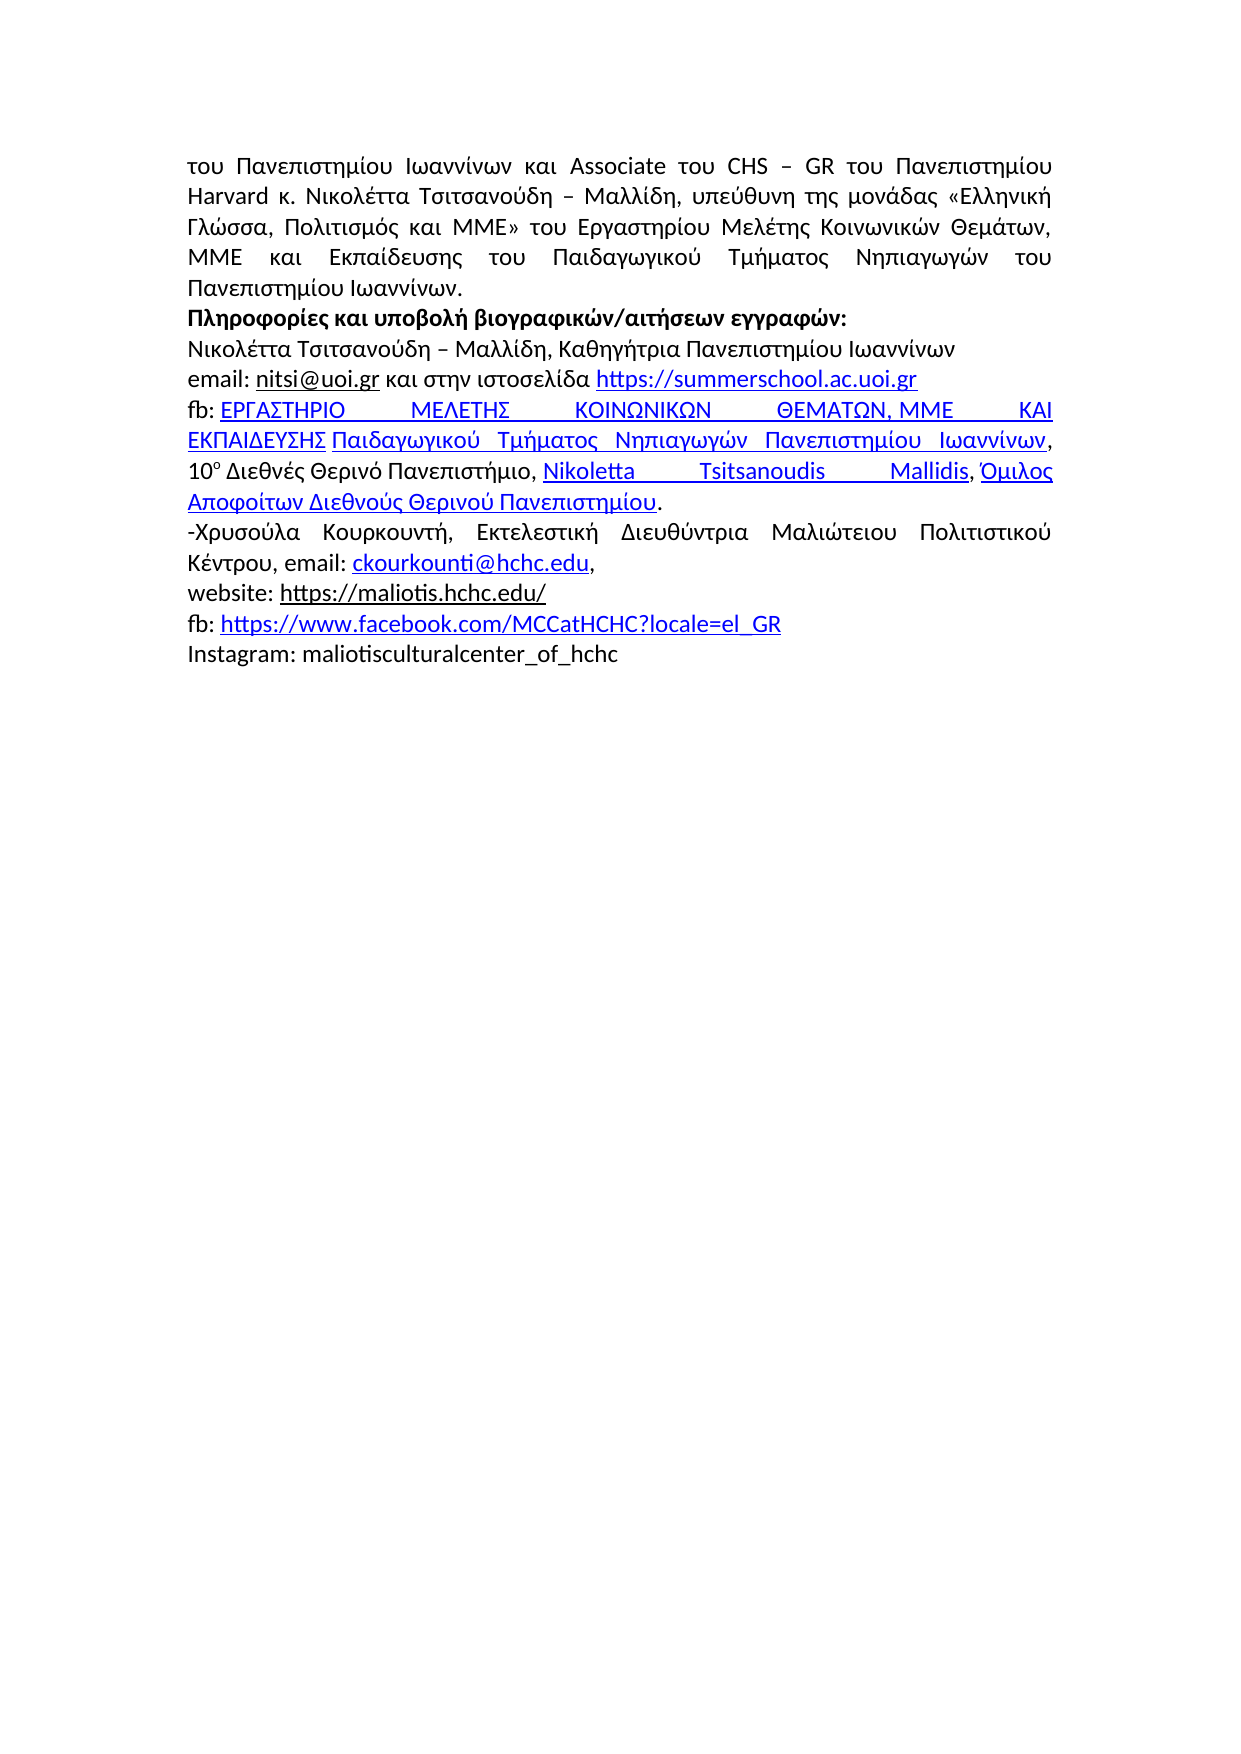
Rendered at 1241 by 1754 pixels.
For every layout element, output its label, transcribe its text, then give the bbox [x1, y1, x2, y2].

text Νικολέττα Τσιτσανούδη – Μαλλίδη, Καθηγήτρια Πανεπιστημίου Ιωαννίνων [187, 333, 1053, 364]
text Πληροφορίες και υποβολή βιογραφικών/αιτήσεων εγγραφών: [187, 303, 1053, 333]
text Instagram: maliotisculturalcenter_of_hchc [187, 638, 1053, 669]
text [187, 150, 1053, 303]
text email: nitsi@uoi.gr και στην ιστοσελίδα https://summerschool.ac.uoi.gr [187, 364, 1053, 394]
text fb: https://www.facebook.com/MCCatHCHC?locale=el_GR [187, 608, 1053, 638]
text -Χρυσούλα Κουρκουντή, Εκτελεστική Διευθύντρια Μαλιώτειου Πολιτιστικού Κέντρου, email: ckourkounti@hchc.edu, [187, 516, 1053, 577]
text website: https://maliotis.hchc.edu/ [187, 577, 1053, 608]
text fb: ΕΡΓΑΣΤΗΡΙΟ ΜΕΛΕΤΗΣ ΚΟΙΝΩΝΙΚΩΝ ΘΕΜΑΤΩΝ, ΜΜΕ ΚΑΙ ΕΚΠΑΙΔΕΥΣΗΣ Παιδαγωγικού Τμήματος Νηπιαγωγών Πανεπιστημίου Ιωαννίνων, 10ο Διεθνές Θερινό Πανεπιστήμιο, Nikoletta Tsitsanoudis Mallidis, Όμιλος Αποφοίτων Διεθνούς Θερινού Πανεπιστημίου. [187, 394, 1053, 516]
